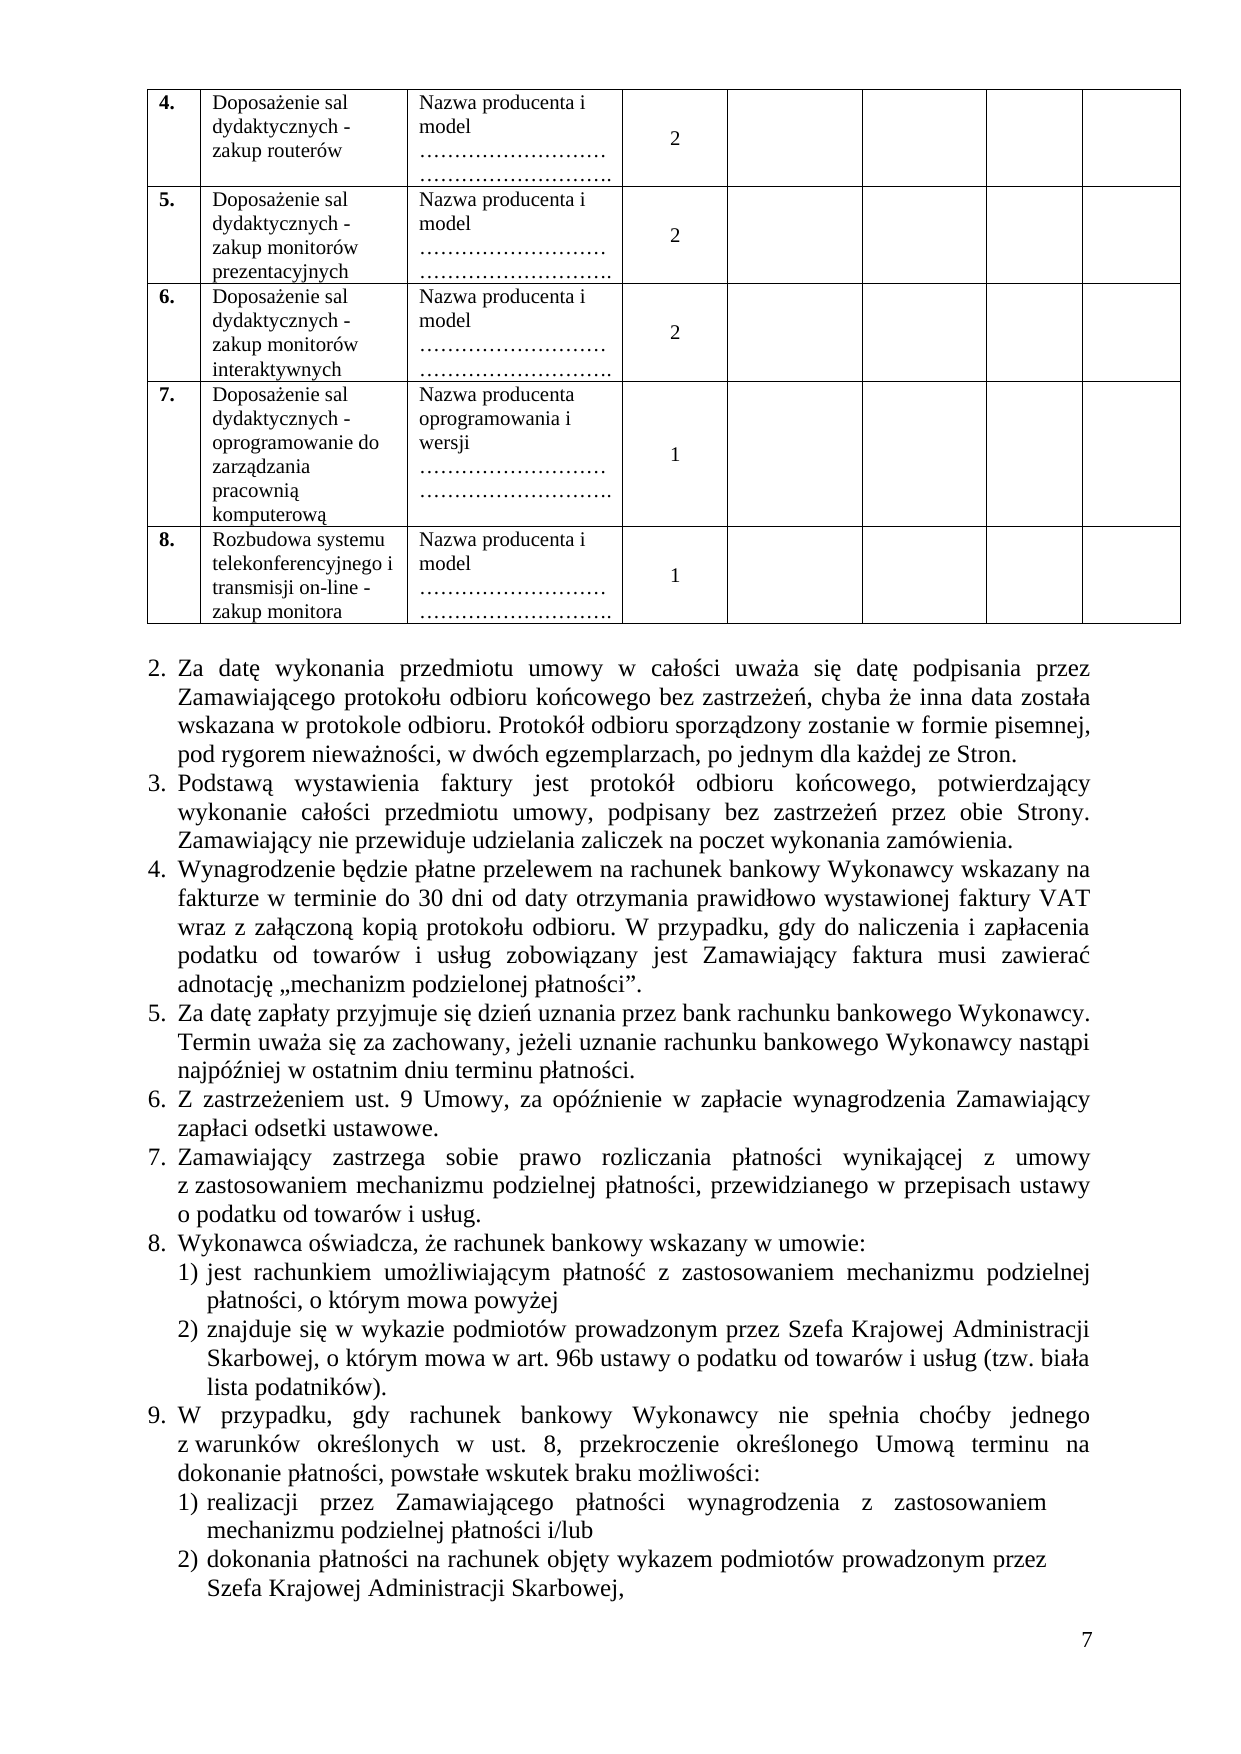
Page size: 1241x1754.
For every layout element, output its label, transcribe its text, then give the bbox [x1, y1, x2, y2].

table_cell 8. [148, 527, 200, 623]
table_cell Rozbudowa systemu telekonferencyjnego i transmisji on-line - zakup monitora [201, 527, 407, 623]
table_cell [728, 187, 862, 283]
table_cell 2 [623, 284, 727, 381]
table_cell [987, 284, 1082, 381]
table_cell 2 [623, 90, 727, 186]
list Zamawiający zastrzega sobie prawo rozliczania płatności wynikającej z umowy z zastosowaniem mechanizmu podzielnej płatności, przewidzianego w przepisach ustawy o podatku od towarów i usług. [148, 1142, 1091, 1228]
table_cell [987, 527, 1082, 623]
list Z zastrzeżeniem ust. 9 Umowy, za opóźnienie w zapłacie wynagrodzenia Zamawiający zapłaci odsetki ustawowe. [148, 1084, 1091, 1142]
table_cell [987, 90, 1082, 186]
table_cell [1083, 527, 1180, 623]
table_cell [987, 382, 1082, 526]
list jest rachunkiem umożliwiającym płatność z zastosowaniem mechanizmu podzielnej płatności, o którym mowa powyżej [177, 1257, 1091, 1314]
table_cell Nazwa producenta i model ……………………… ………………………. [408, 90, 622, 186]
table_cell [863, 284, 986, 381]
table_cell [728, 527, 862, 623]
table_cell Doposażenie sal dydaktycznych - zakup monitorów interaktywnych [201, 284, 407, 381]
table_cell [863, 527, 986, 623]
list Wykonawca oświadcza, że rachunek bankowy wskazany w umowie: [148, 1228, 1091, 1257]
table_cell Nazwa producenta oprogramowania i wersji ……………………… ………………………. [408, 382, 622, 526]
table_cell [1083, 90, 1180, 186]
table_cell [728, 284, 862, 381]
table_cell 2 [623, 187, 727, 283]
table_cell Nazwa producenta i model ……………………… ………………………. [408, 187, 622, 283]
table_cell Nazwa producenta i model ……………………… ………………………. [408, 284, 622, 381]
table_cell 5. [148, 187, 200, 283]
list Za datę zapłaty przyjmuje się dzień uznania przez bank rachunku bankowego Wykonawcy. Termin uważa się za zachowany, jeżeli uznanie rachunku bankowego Wykonawcy nastąpi najpóźniej w ostatnim dniu terminu płatności. [148, 998, 1091, 1084]
list realizacji przez Zamawiającego płatności wynagrodzenia z zastosowaniem mechanizmu podzielnej płatności i/lub [177, 1487, 1047, 1544]
table_cell [1083, 187, 1180, 283]
table_cell Doposażenie sal dydaktycznych - oprogramowanie do zarządzania pracownią komputerową [201, 382, 407, 526]
list Wynagrodzenie będzie płatne przelewem na rachunek bankowy Wykonawcy wskazany na fakturze w terminie do 30 dni od daty otrzymania prawidłowo wystawionej faktury VAT wraz z załączoną kopią protokołu odbioru. W przypadku, gdy do naliczenia i zapłacenia podatku od towarów i usług zobowiązany jest Zamawiający faktura musi zawierać adnotację „mechanizm podzielonej płatności”. [148, 854, 1091, 998]
table_cell [987, 187, 1082, 283]
table_cell [728, 382, 862, 526]
table_cell [863, 382, 986, 526]
table_cell [863, 187, 986, 283]
table_cell 1 [623, 527, 727, 623]
table_cell Nazwa producenta i model ……………………… ………………………. [408, 527, 622, 623]
table_cell 1 [623, 382, 727, 526]
list dokonania płatności na rachunek objęty wykazem podmiotów prowadzonym przez Szefa Krajowej Administracji Skarbowej, [177, 1544, 1047, 1602]
list znajduje się w wykazie podmiotów prowadzonym przez Szefa Krajowej Administracji Skarbowej, o którym mowa w art. 96b ustawy o podatku od towarów i usług (tzw. biała lista podatników). [177, 1314, 1091, 1401]
table_cell [1083, 284, 1180, 381]
table_cell 7. [148, 382, 200, 526]
table_cell 6. [148, 284, 200, 381]
table_cell [863, 90, 986, 186]
list Podstawą wystawienia faktury jest protokół odbioru końcowego, potwierdzający wykonanie całości przedmiotu umowy, podpisany bez zastrzeżeń przez obie Strony. Zamawiający nie przewiduje udzielania zaliczek na poczet wykonania zamówienia. [148, 768, 1091, 854]
table_cell [1083, 382, 1180, 526]
table_cell 4. [148, 90, 200, 186]
table_cell Doposażenie sal dydaktycznych - zakup routerów [201, 90, 407, 186]
table_cell [728, 90, 862, 186]
list Za datę wykonania przedmiotu umowy w całości uważa się datę podpisania przez Zamawiającego protokołu odbioru końcowego bez zastrzeżeń, chyba że inna data została wskazana w protokole odbioru. Protokół odbioru sporządzony zostanie w formie pisemnej, pod rygorem nieważności, w dwóch egzemplarzach, po jednym dla każdej ze Stron. [148, 653, 1091, 768]
list W przypadku, gdy rachunek bankowy Wykonawcy nie spełnia choćby jednego z warunków określonych w ust. 8, przekroczenie określonego Umową terminu na dokonanie płatności, powstałe wskutek braku możliwości: [148, 1401, 1091, 1487]
table_cell Doposażenie sal dydaktycznych - zakup monitorów prezentacyjnych [201, 187, 407, 283]
